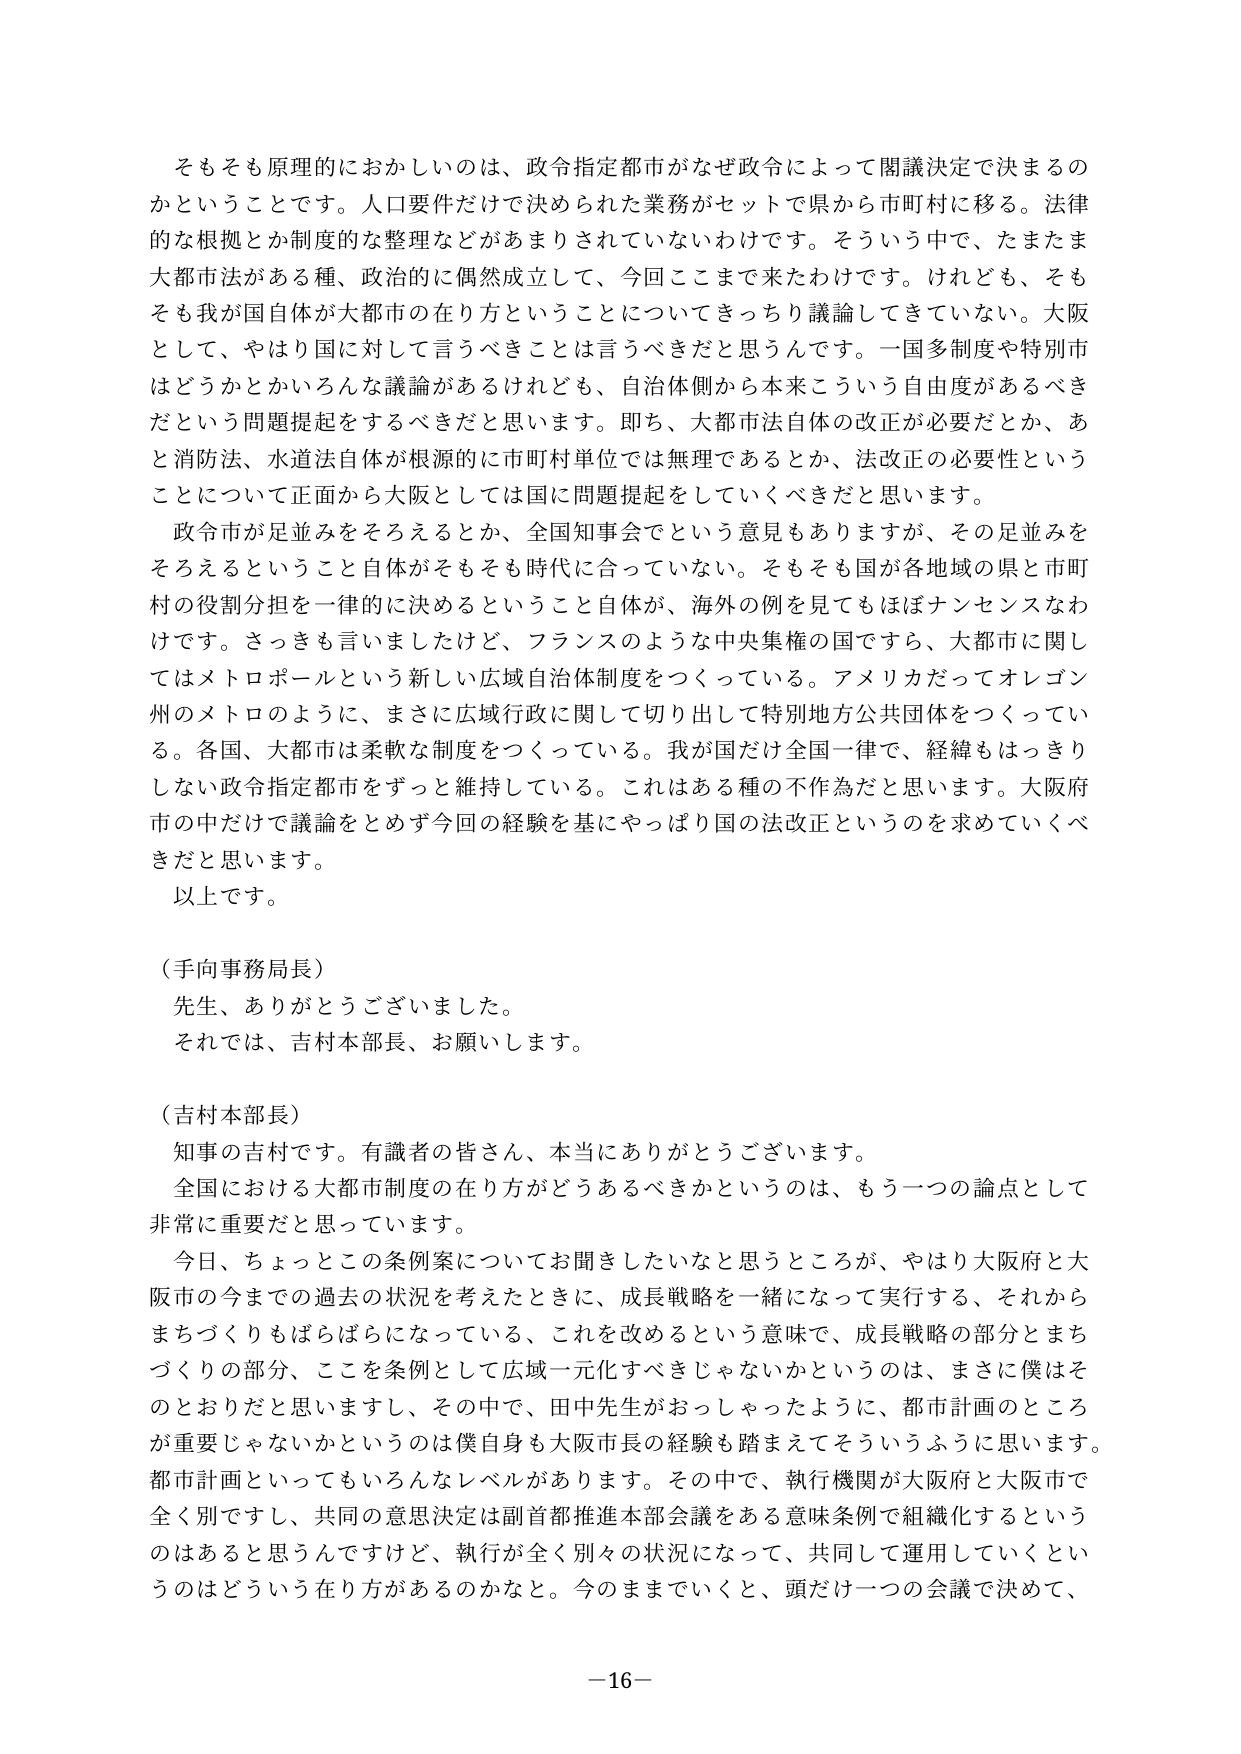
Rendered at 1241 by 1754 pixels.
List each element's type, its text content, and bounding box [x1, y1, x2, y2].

text 以上です。 [149, 877, 1091, 913]
text 政令市が足並みをそろえるとか、全国知事会でという意見もありますが、その足並みをそろえるということ自体がそもそも時代に合っていない。そもそも国が各地域の県と市町村の役割分担を一律的に決めるということ自体が、海外の例を見てもほぼナンセンスなわけです。さっきも言いましたけど、フランスのような中央集権の国ですら、大都市に関してはメトロポールという新しい広域自治体制度をつくっている。アメリカだってオレゴン州のメトロのように、まさに広域行政に関して切り出して特別地方公共団体をつくっている。各国、大都市は柔軟な制度をつくっている。我が国だけ全国一律で、経緯もはっきりしない政令指定都市をずっと維持している。これはある種の不作為だと思います。大阪府市の中だけで議論をとめず今回の経験を基にやっぱり国の法改正というのを求めていくべきだと思います。 [149, 512, 1091, 877]
text 知事の吉村です。有識者の皆さん、本当にありがとうございます。 [149, 1132, 1091, 1169]
text そもそも原理的におかしいのは、政令指定都市がなぜ政令によって閣議決定で決まるのかということです。人口要件だけで決められた業務がセットで県から市町村に移る。法律的な根拠とか制度的な整理などがあまりされていないわけです。そういう中で、たまたま大都市法がある種、政治的に偶然成立して、今回ここまで来たわけです。けれども、そもそも我が国自体が大都市の在り方ということについてきっちり議論してきていない。大阪として、やはり国に対して言うべきことは言うべきだと思うんです。一国多制度や特別市はどうかとかいろんな議論があるけれども、自治体側から本来こういう自由度があるべきだという問題提起をするべきだと思います。即ち、大都市法自体の改正が必要だとか、あと消防法、水道法自体が根源的に市町村単位では無理であるとか、法改正の必要性ということについて正面から大阪としては国に問題提起をしていくべきだと思います。 [149, 148, 1091, 512]
text （吉村本部長） [149, 1096, 1091, 1132]
text 先生、ありがとうございました。 [149, 986, 1091, 1023]
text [149, 1242, 1091, 1606]
text （手向事務局長） [149, 950, 1091, 986]
text 全国における大都市制度の在り方がどうあるべきかというのは、もう一つの論点として非常に重要だと思っています。 [149, 1169, 1091, 1242]
text それでは、吉村本部長、お願いします。 [149, 1023, 1091, 1059]
